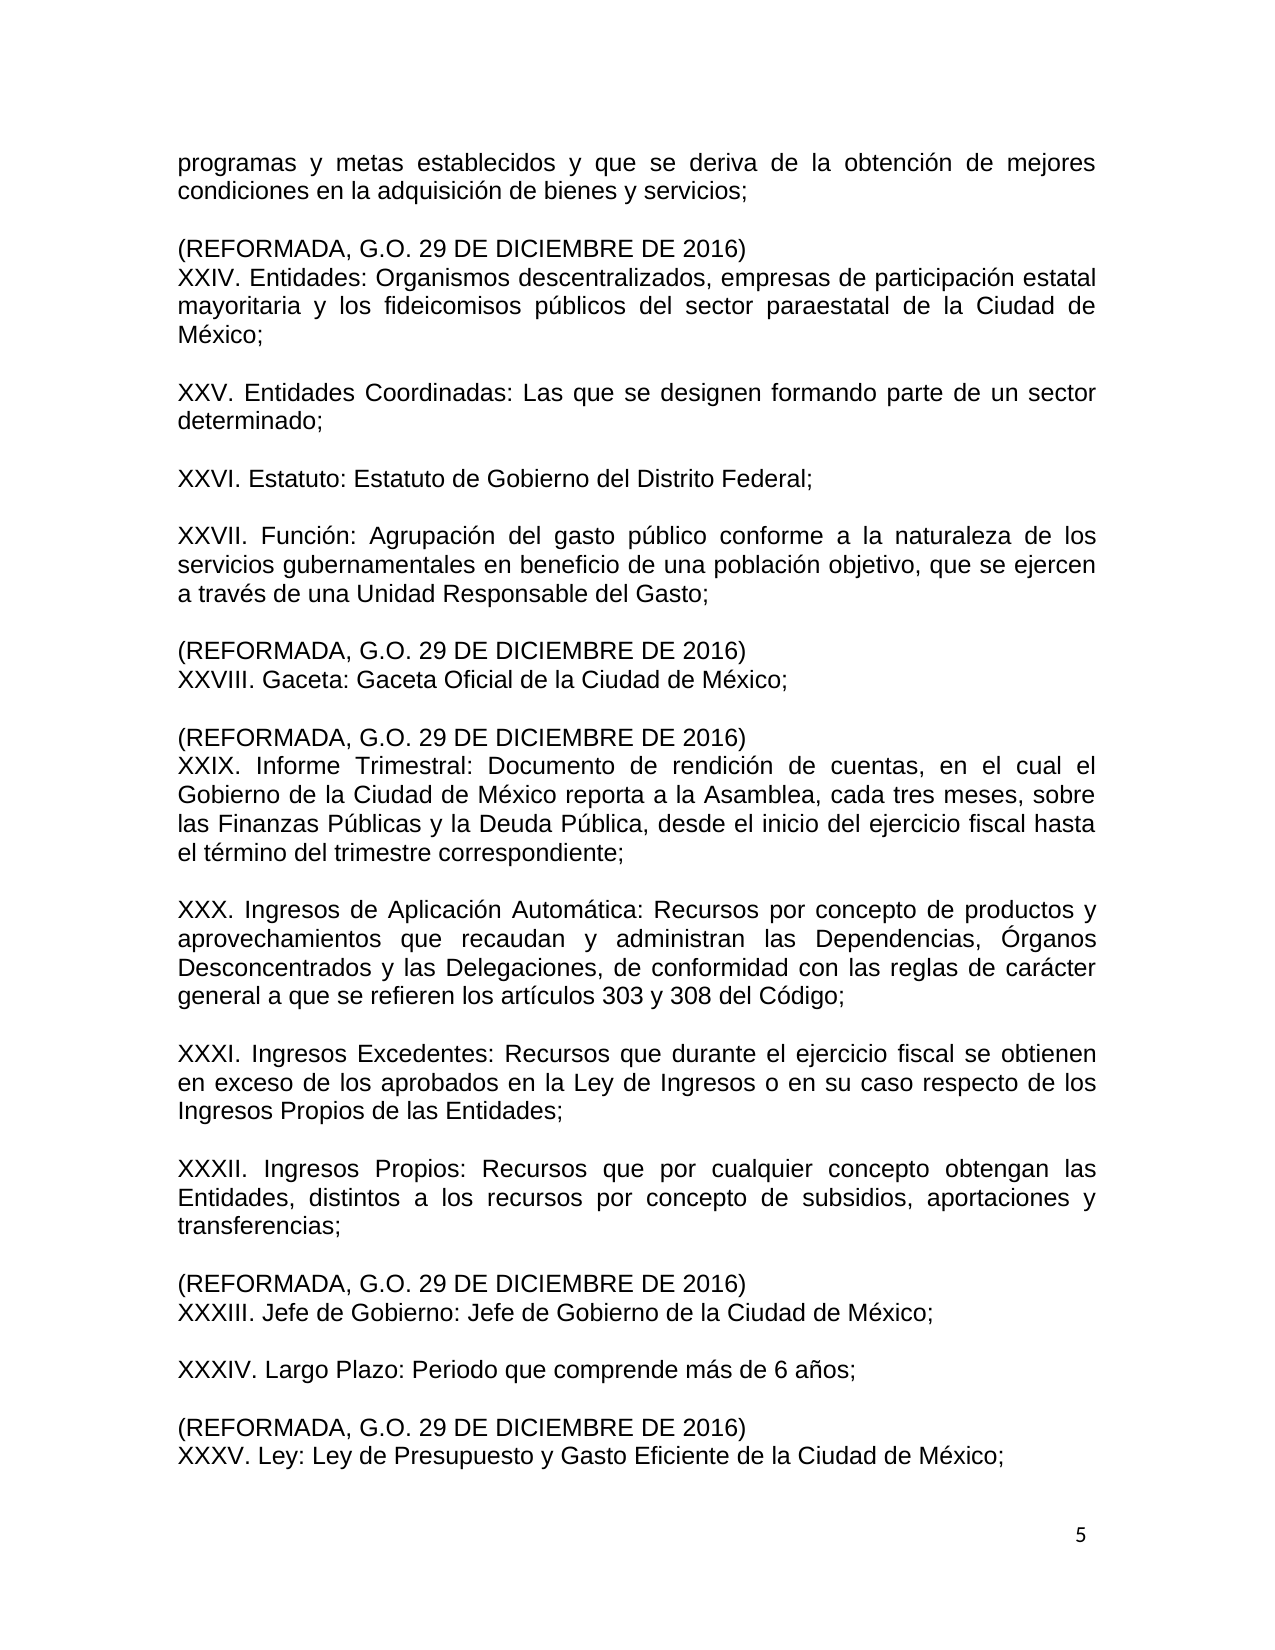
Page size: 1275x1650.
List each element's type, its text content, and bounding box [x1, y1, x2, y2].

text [177, 148, 1098, 205]
text (REFORMADA, G.O. 29 DE DICIEMBRE DE 2016) [177, 636, 1098, 665]
text XXXIII. Jefe de Gobierno: Jefe de Gobierno de la Ciudad de México; [177, 1298, 1098, 1326]
text XXVI. Estatuto: Estatuto de Gobierno del Distrito Federal; [177, 464, 1098, 493]
text (REFORMADA, G.O. 29 DE DICIEMBRE DE 2016) [177, 723, 1098, 751]
text XXXV. Ley: Ley de Presupuesto y Gasto Eficiente de la Ciudad de México; [177, 1441, 1098, 1470]
text XXVII. Función: Agrupación del gasto público conforme a la naturaleza de los servicios gubernamentales en beneficio de una población objetivo, que se ejercen a través de una Unidad Responsable del Gasto; [177, 521, 1098, 608]
text XXIX. Informe Trimestral: Documento de rendición de cuentas, en el cual el Gobierno de la Ciudad de México reporta a la Asamblea, cada tres meses, sobre las Finanzas Públicas y la Deuda Pública, desde el inicio del ejercicio fiscal hasta el término del trimestre correspondiente; [177, 751, 1098, 866]
text XXVIII. Gaceta: Gaceta Oficial de la Ciudad de México; [177, 665, 1098, 694]
text XXX. Ingresos de Aplicación Automática: Recursos por concepto de productos y aprovechamientos que recaudan y administran las Dependencias, Órganos Desconcentrados y las Delegaciones, de conformidad con las reglas de carácter general a que se refieren los artículos 303 y 308 del Código; [177, 895, 1098, 1010]
text XXV. Entidades Coordinadas: Las que se designen formando parte de un sector determinado; [177, 378, 1098, 435]
text (REFORMADA, G.O. 29 DE DICIEMBRE DE 2016) [177, 1269, 1098, 1298]
text XXXII. Ingresos Propios: Recursos que por cualquier concepto obtengan las Entidades, distintos a los recursos por concepto de subsidios, aportaciones y transferencias; [177, 1154, 1098, 1240]
text XXXI. Ingresos Excedentes: Recursos que durante el ejercicio fiscal se obtienen en exceso de los aprobados en la Ley de Ingresos o en su caso respecto de los Ingresos Propios de las Entidades; [177, 1039, 1098, 1125]
text XXXIV. Largo Plazo: Periodo que comprende más de 6 años; [177, 1355, 1098, 1384]
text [177, 1413, 1098, 1441]
text (REFORMADA, G.O. 29 DE DICIEMBRE DE 2016) [177, 234, 1098, 263]
text XXIV. Entidades: Organismos descentralizados, empresas de participación estatal mayoritaria y los fideicomisos públicos del sector paraestatal de la Ciudad de México; [177, 263, 1098, 349]
